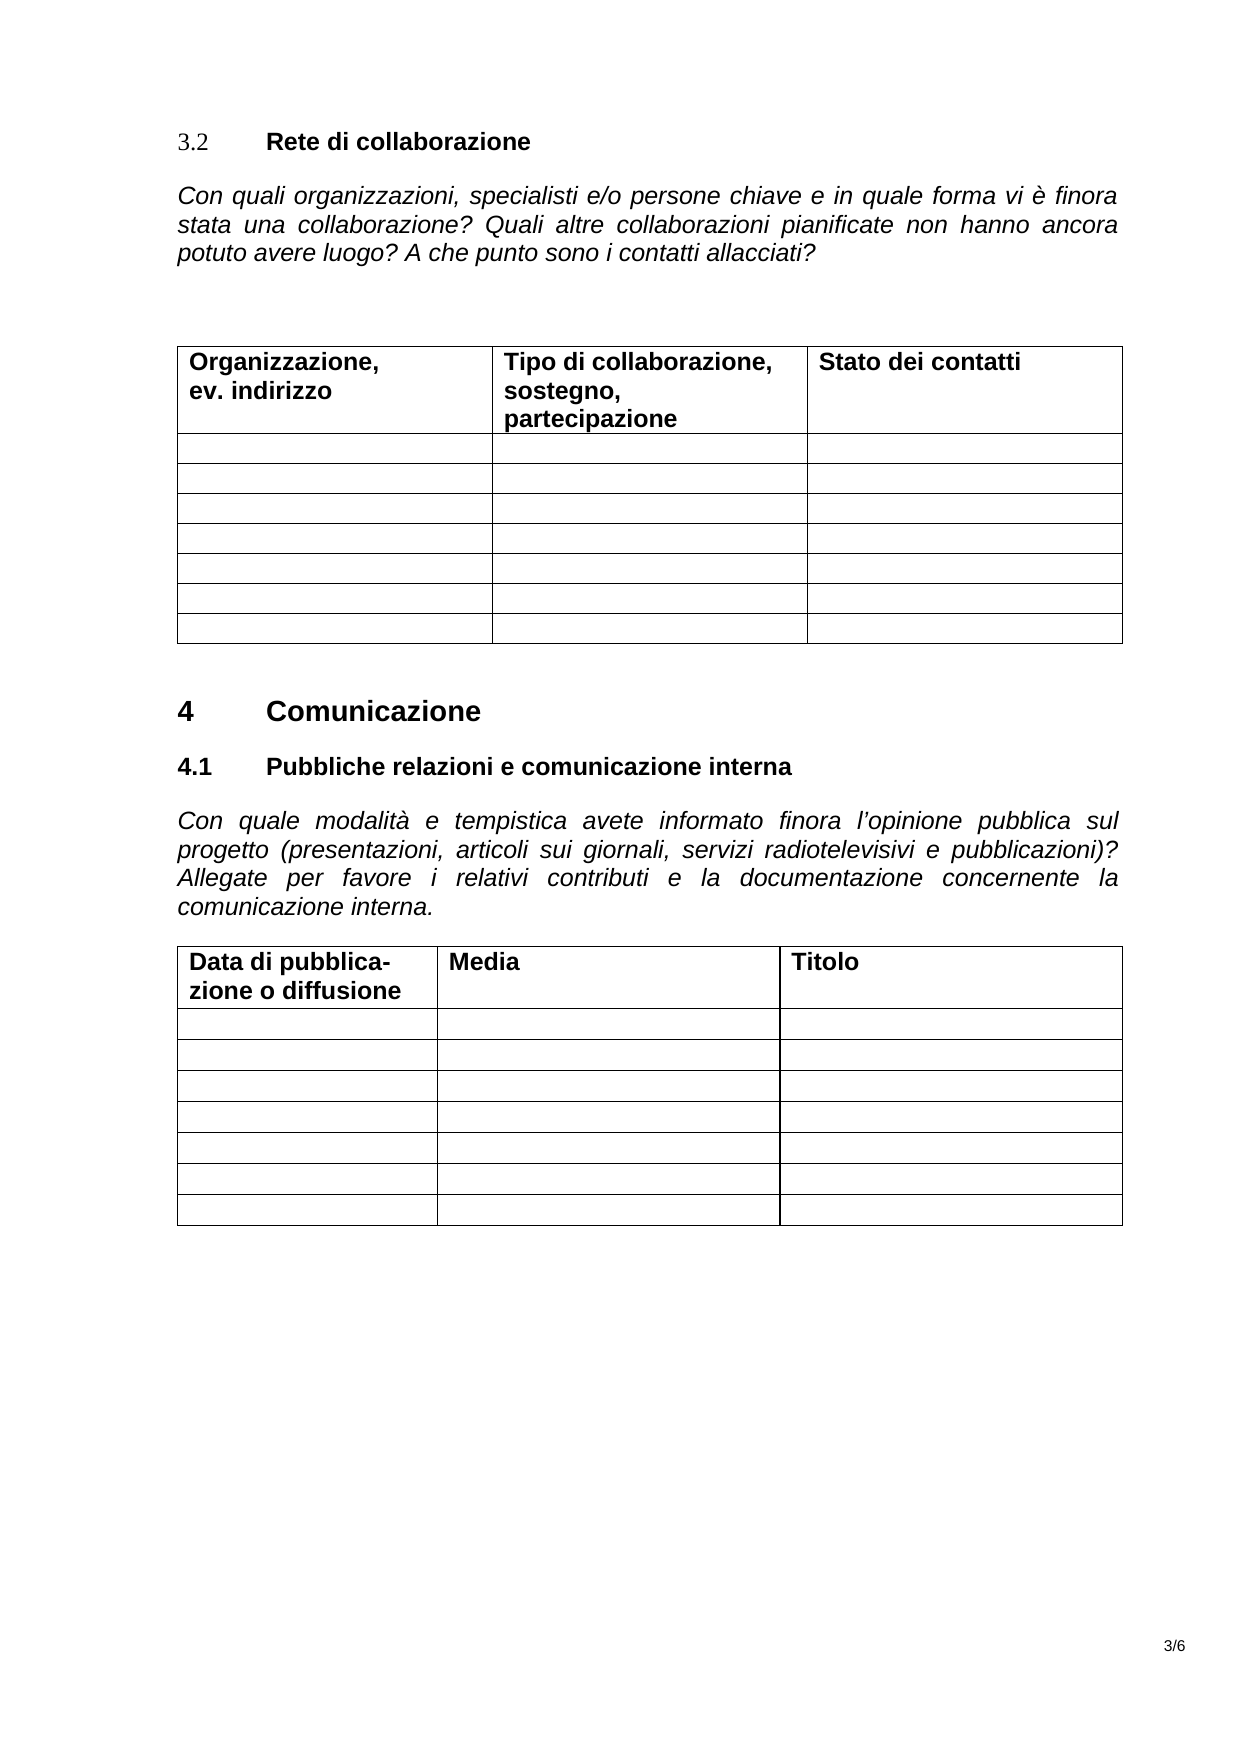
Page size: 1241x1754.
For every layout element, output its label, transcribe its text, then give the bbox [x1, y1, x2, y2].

table_cell [493, 434, 807, 463]
table_cell [493, 614, 807, 642]
table_cell [178, 584, 492, 613]
table_cell [438, 1009, 779, 1039]
table_header Tipo di collaborazione, sostegno, partecipazione [493, 347, 807, 433]
table_header Data di pubblicazione o diffusione [178, 947, 437, 1008]
table_cell [178, 1009, 437, 1039]
table_cell [178, 1040, 437, 1070]
table_cell [178, 1195, 437, 1225]
text Con quali organizzazioni, specialisti e/o persone chiave e in quale forma vi è finora stata una collaborazione? Quali altre collaborazioni pianificate non hanno ancora potuto avere luogo? A che punto sono i contatti allacciati? [177, 181, 1122, 267]
table_cell [438, 1040, 779, 1070]
table_cell [438, 1164, 779, 1194]
table_cell [438, 1133, 779, 1163]
table_cell [438, 1195, 779, 1225]
table_cell [808, 524, 1122, 553]
table_cell [781, 1133, 1122, 1163]
table_cell [493, 494, 807, 523]
table_cell [781, 1071, 1122, 1101]
table_cell [781, 1040, 1122, 1070]
table_header Stato dei contatti [808, 347, 1122, 433]
table_cell [808, 614, 1122, 642]
table_cell [178, 464, 492, 493]
table_cell [781, 1164, 1122, 1194]
table_header Media [438, 947, 779, 1008]
table_cell [493, 524, 807, 553]
table_cell [178, 1133, 437, 1163]
table_header Titolo [781, 947, 1122, 1008]
table_cell [178, 1102, 437, 1132]
table_cell [808, 464, 1122, 493]
table_cell [493, 554, 807, 583]
table_cell [178, 434, 492, 463]
subtitle Rete di collaborazione [177, 127, 1122, 156]
table_cell [438, 1071, 779, 1101]
table_cell [178, 554, 492, 583]
table_cell [781, 1009, 1122, 1039]
table_cell [808, 494, 1122, 523]
subtitle Pubbliche relazioni e comunicazione interna [177, 752, 1122, 781]
table_cell [781, 1195, 1122, 1225]
table_cell [493, 464, 807, 493]
table_cell [178, 494, 492, 523]
table_cell [808, 554, 1122, 583]
table_cell [808, 584, 1122, 613]
subtitle Comunicazione [177, 693, 1122, 727]
text Con quale modalità e tempistica avete informato finora l’opinione pubblica sul progetto (presentazioni, articoli sui giornali, servizi radiotelevisivi e pubblicazioni)? Allegate per favore i relativi contributi e la documentazione concernente la comunicazione interna. [177, 806, 1122, 921]
table_cell [178, 1071, 437, 1101]
table_cell [781, 1102, 1122, 1132]
table_cell [178, 524, 492, 553]
table_cell [808, 434, 1122, 463]
table_cell [178, 614, 492, 642]
table_cell [438, 1102, 779, 1132]
table_cell [493, 584, 807, 613]
table_header Organizzazione, ev. indirizzo [178, 347, 492, 433]
table_cell [178, 1164, 437, 1194]
